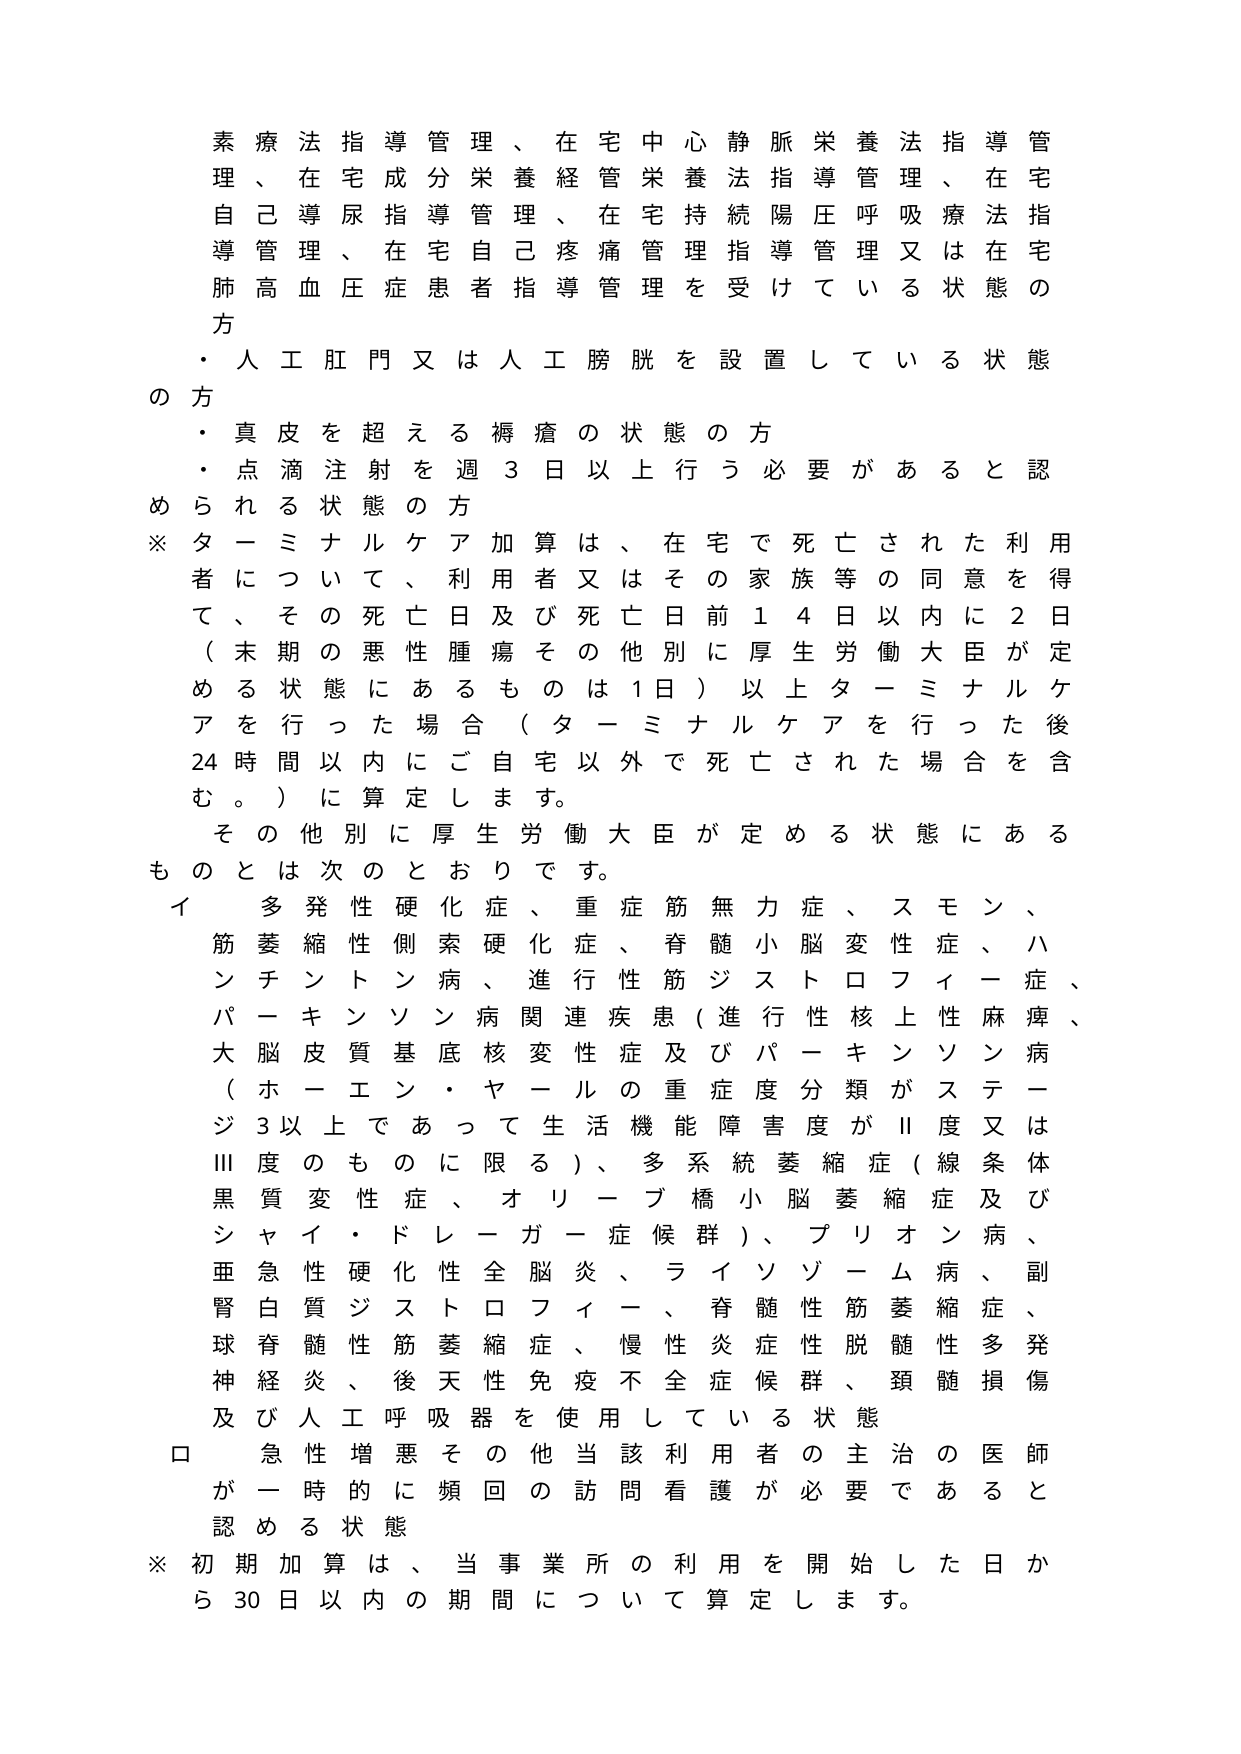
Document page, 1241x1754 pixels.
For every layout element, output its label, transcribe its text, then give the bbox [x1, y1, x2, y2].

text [169, 122, 1071, 341]
text ・点滴注射を週３日以上行う必要があると認められる状態の方 [148, 450, 1071, 523]
text ロ 急性増悪その他当該利用者の主治の医師が一時的に頻回の訪問看護が必要であると認める状態 [169, 1434, 1070, 1544]
text ・人工肛門又は人工膀胱を設置している状態の方 [148, 341, 1071, 414]
list 初期加算は、当事業所の利用を開始した日から30日以内の期間について算定します。 [148, 1544, 1071, 1617]
list ターミナルケア加算は、在宅で死亡された利用者について、利用者又はその家族等の同意を得て、その死亡日及び死亡日前１４日以内に２日（末期の悪性腫瘍その他別に厚生労働大臣が定める状態にあるものは1日）以上ターミナルケアを行った場合（ターミナルケアを行った後、24時間以内にご自宅以外で死亡された場合を含む。）に算定します。 [148, 523, 1092, 815]
text その他別に厚生労働大臣が定める状態にあるものとは次のとおりです。 [148, 815, 1092, 888]
text イ 多発性硬化症、重症筋無力症、スモン、筋萎縮性側索硬化症、脊髄小脳変性症、ハンチントン病、進行性筋ジストロフィー症、パーキンソン病関連疾患(進行性核上性麻痺、大脳皮質基底核変性症及びパーキンソン病（ホーエン・ヤールの重症度分類がステージ3以上であって生活機能障害度がⅡ度又はⅢ度のものに限る)、多系統萎縮症(線条体黒質変性症、オリーブ橋小脳萎縮症及びシャイ・ドレーガー症候群)、プリオン病、亜急性硬化性全脳炎、ライソゾーム病、副腎白質ジストロフィー、脊髄性筋萎縮症、球脊髄性筋萎縮症、慢性炎症性脱髄性多発神経炎、後天性免疫不全症候群、頚髄損傷及び人工呼吸器を使用している状態 [169, 888, 1070, 1434]
text ・真皮を超える褥瘡の状態の方 [148, 414, 1071, 450]
